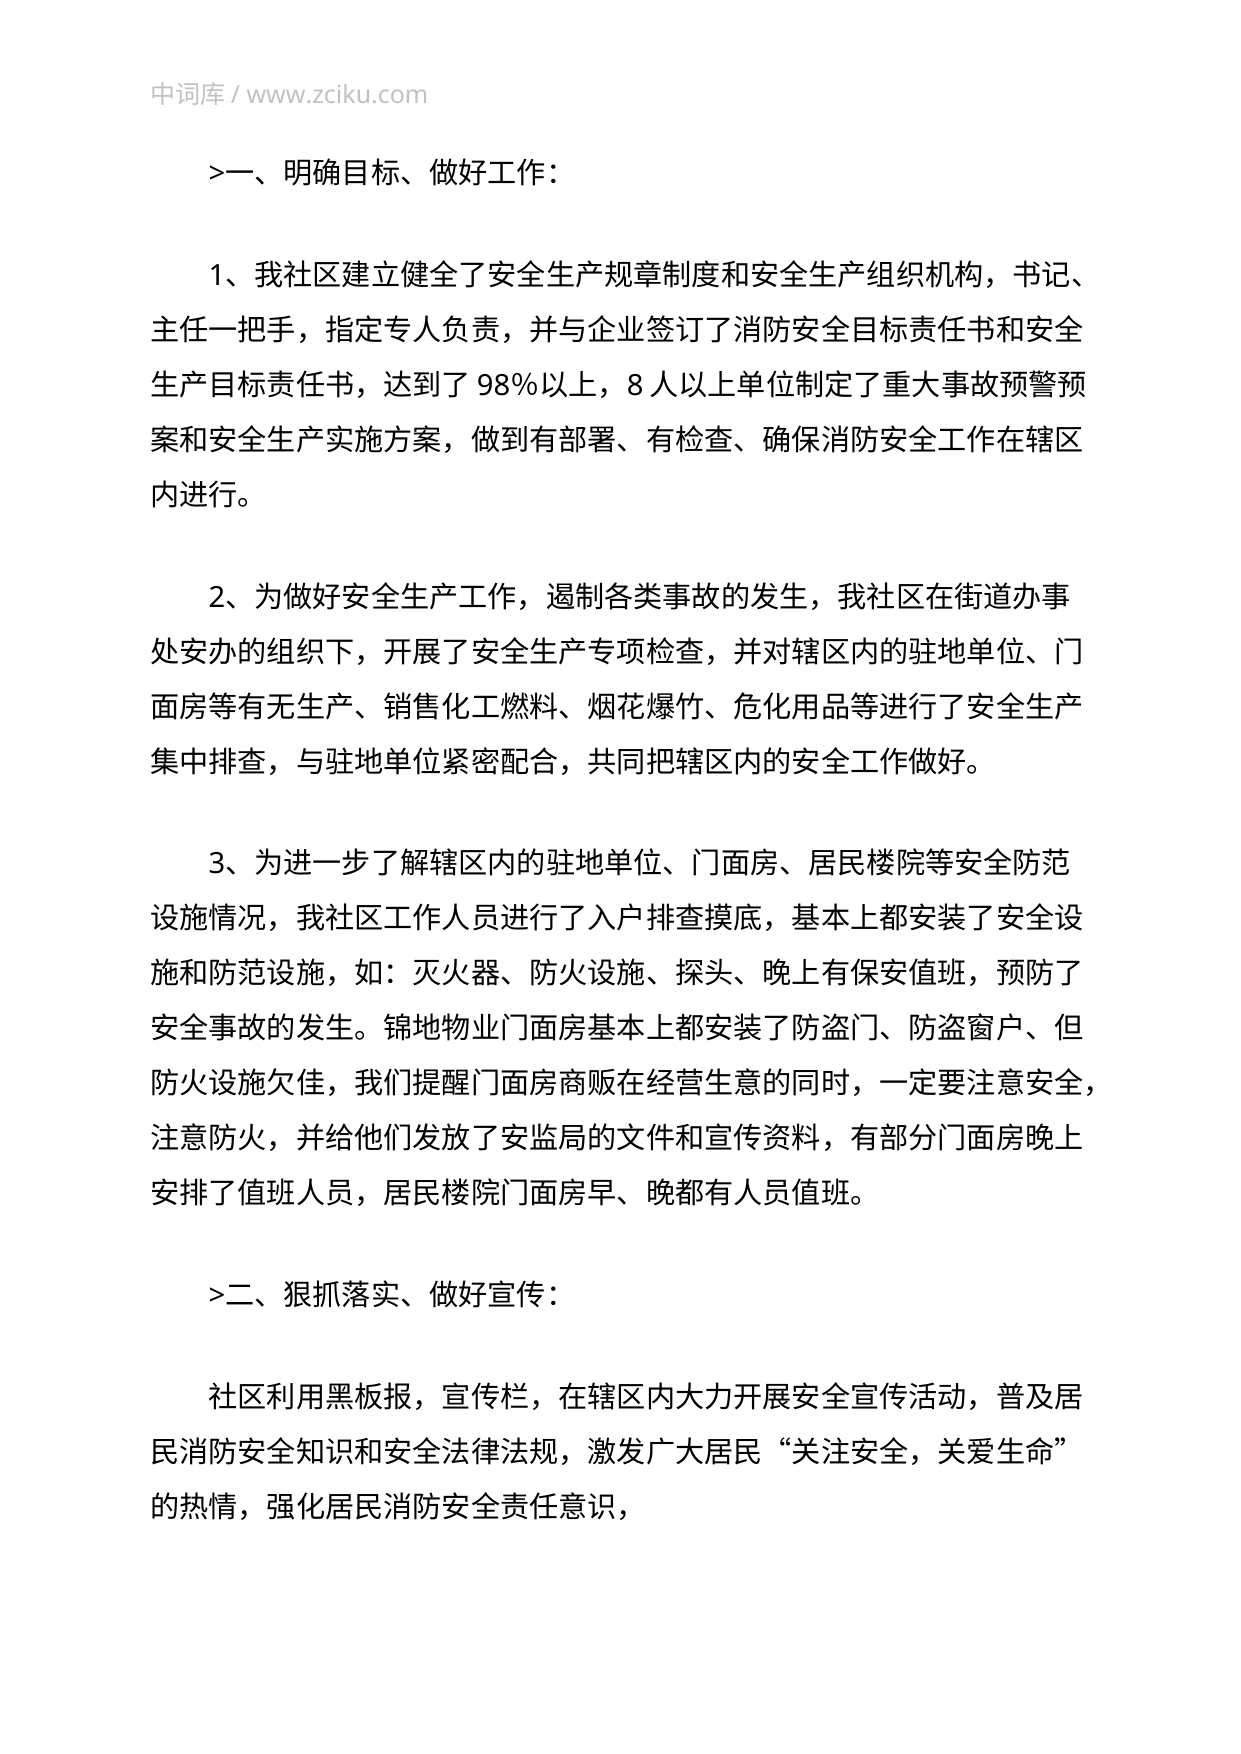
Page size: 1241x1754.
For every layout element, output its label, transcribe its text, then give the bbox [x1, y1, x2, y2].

text 1、我社区建立健全了安全生产规章制度和安全生产组织机构，书记、主任一把手，指定专人负责，并与企业签订了消防安全目标责任书和安全生产目标责任书，达到了98％以上，8人以上单位制定了重大事故预警预案和安全生产实施方案，做到有部署、有检查、确保消防安全工作在辖区内进行。 [150, 252, 1090, 514]
text 2、为做好安全生产工作，遏制各类事故的发生，我社区在街道办事处安办的组织下，开展了安全生产专项检查，并对辖区内的驻地单位、门面房等有无生产、销售化工燃料、烟花爆竹、危化用品等进行了安全生产集中排查，与驻地单位紧密配合，共同把辖区内的安全工作做好。 [150, 573, 1090, 781]
text >二、狠抓落实、做好宣传： [150, 1271, 1090, 1314]
text >一、明确目标、做好工作： [150, 150, 1090, 192]
text 社区利用黑板报，宣传栏，在辖区内大力开展安全宣传活动，普及居民消防安全知识和安全法律法规，激发广大居民“关注安全，关爱生命”的热情，强化居民消防安全责任意识， [150, 1373, 1090, 1525]
text 3、为进一步了解辖区内的驻地单位、门面房、居民楼院等安全防范设施情况，我社区工作人员进行了入户排查摸底，基本上都安装了安全设施和防范设施，如：灭火器、防火设施、探头、晚上有保安值班，预防了安全事故的发生。锦地物业门面房基本上都安装了防盗门、防盗窗户、但防火设施欠佳，我们提醒门面房商贩在经营生意的同时，一定要注意安全，注意防火，并给他们发放了安监局的文件和宣传资料，有部分门面房晚上安排了值班人员，居民楼院门面房早、晚都有人员值班。 [150, 840, 1090, 1212]
